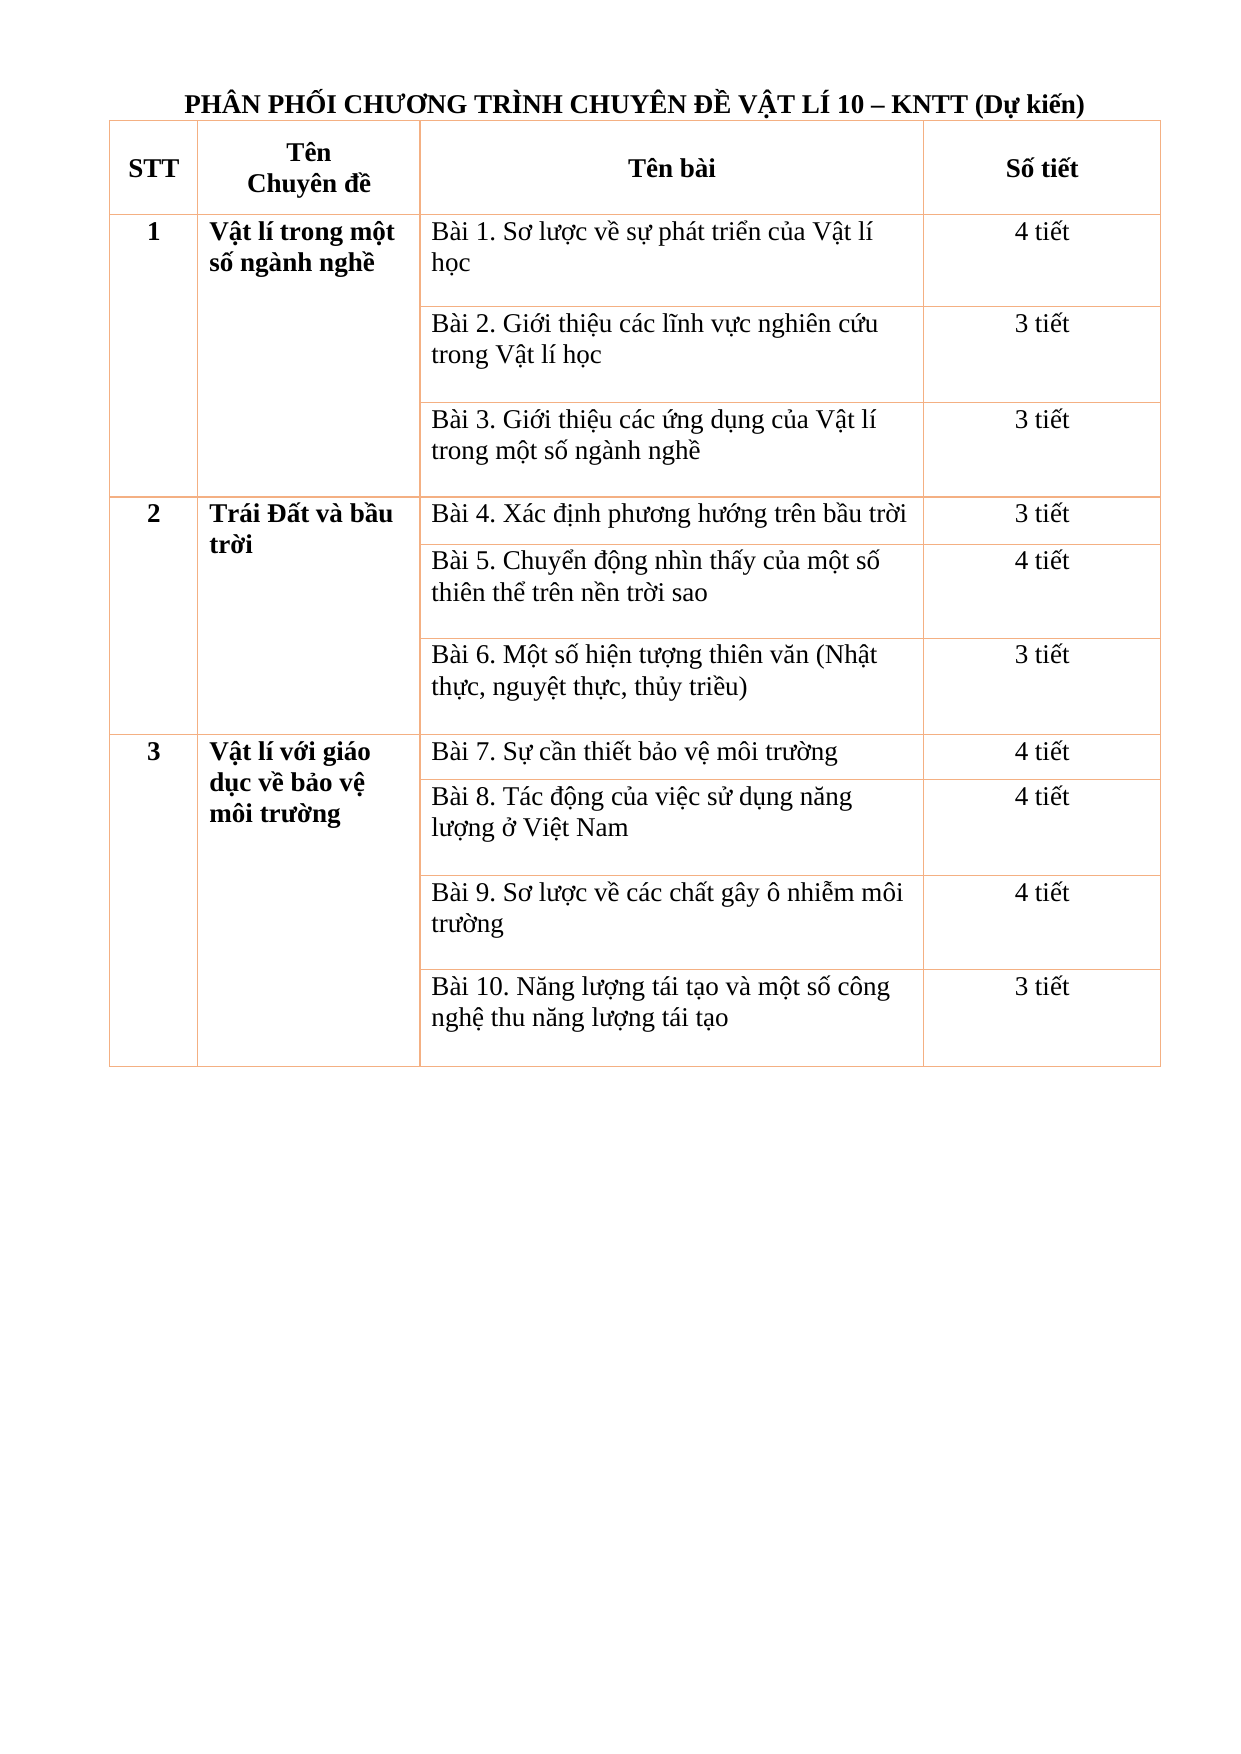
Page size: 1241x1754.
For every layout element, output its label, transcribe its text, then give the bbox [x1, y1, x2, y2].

table_cell 4 tiết [924, 876, 1160, 969]
table_cell 2 [110, 498, 197, 734]
table_header Tên Chuyên đề [198, 121, 419, 214]
table_cell Bài 3. Giới thiệu các ứng dụng của Vật lí trong một số ngành nghề [421, 403, 923, 496]
table_cell 3 [110, 735, 197, 1066]
table_cell Bài 10. Năng lượng tái tạo và một số công nghệ thu năng lượng tái tạo [421, 970, 923, 1066]
table_cell Bài 8. Tác động của việc sử dụng năng lượng ở Việt Nam [421, 780, 923, 875]
table_cell 3 tiết [924, 307, 1160, 402]
table_cell 4 tiết [924, 735, 1160, 779]
table_cell Vật lí với giáo dục về bảo vệ môi trường [198, 735, 419, 1066]
table_cell 4 tiết [924, 545, 1160, 638]
table_cell 4 tiết [924, 215, 1160, 306]
table_cell Trái Đất và bầu trời [198, 498, 419, 734]
table_cell 4 tiết [924, 780, 1160, 875]
table_cell 3 tiết [924, 403, 1160, 496]
table_cell Bài 6. Một số hiện tượng thiên văn (Nhật thực, nguyệt thực, thủy triều) [421, 639, 923, 734]
subtitle PHÂN PHỐI CHƯƠNG TRÌNH CHUYÊN ĐỀ VẬT LÍ 10 – KNTT (Dự kiến) [118, 89, 1152, 120]
table_cell Bài 4. Xác định phương hướng trên bầu trời [421, 498, 923, 543]
table_header Số tiết [924, 121, 1160, 214]
table_cell Bài 7. Sự cần thiết bảo vệ môi trường [421, 735, 923, 779]
table_cell 3 tiết [924, 970, 1160, 1066]
table_header Tên bài [421, 121, 923, 214]
table_cell 3 tiết [924, 639, 1160, 734]
table_header STT [110, 121, 197, 214]
table_cell Vật lí trong một số ngành nghề [198, 215, 419, 496]
table_cell Bài 5. Chuyển động nhìn thấy của một số thiên thể trên nền trời sao [421, 545, 923, 638]
table_cell Bài 2. Giới thiệu các lĩnh vực nghiên cứu trong Vật lí học [421, 307, 923, 402]
table_cell Bài 1. Sơ lược về sự phát triển của Vật lí học [421, 215, 923, 306]
table_cell 1 [110, 215, 197, 496]
table_cell Bài 9. Sơ lược về các chất gây ô nhiễm môi trường [421, 876, 923, 969]
table_cell 3 tiết [924, 498, 1160, 543]
